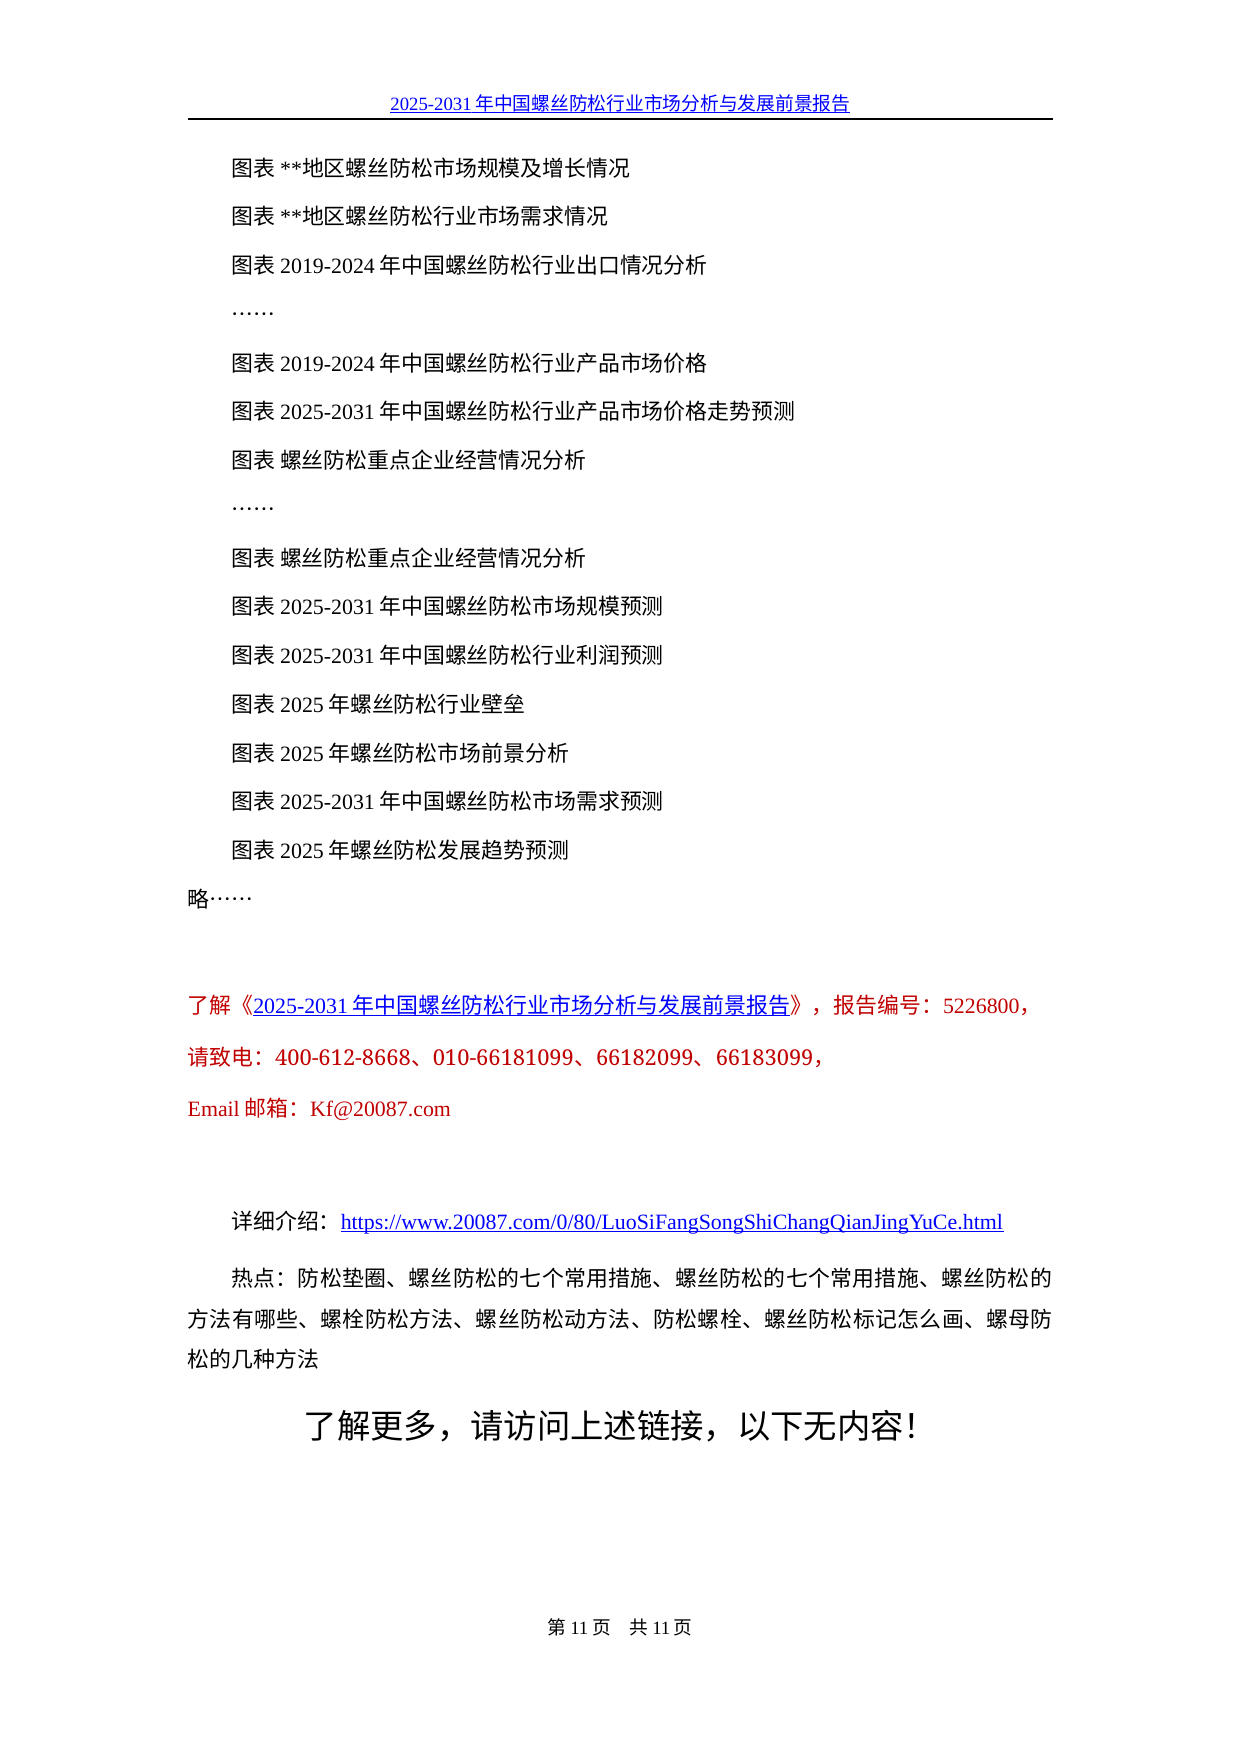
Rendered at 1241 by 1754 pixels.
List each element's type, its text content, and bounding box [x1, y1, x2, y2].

text 详细介绍：https://www.20087.com/0/80/LuoSiFangSongShiChangQianJingYuCe.html [187, 1204, 1053, 1236]
title 了解更多，请访问上述链接，以下无内容！ [187, 1392, 1053, 1457]
text 了解《2025-2031年中国螺丝防松行业市场分析与发展前景报告》，报告编号：5226800， [187, 988, 1053, 1020]
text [187, 150, 1053, 914]
text Email邮箱：Kf@20087.com [187, 1091, 1053, 1123]
text 热点：防松垫圈、螺丝防松的七个常用措施、螺丝防松的七个常用措施、螺丝防松的方法有哪些、螺栓防松方法、螺丝防松动方法、防松螺栓、螺丝防松标记怎么画、螺母防松的几种方法 [187, 1261, 1053, 1374]
text 请致电：400-612-8668、010-66181099、66182099、66183099， [187, 1039, 1053, 1072]
